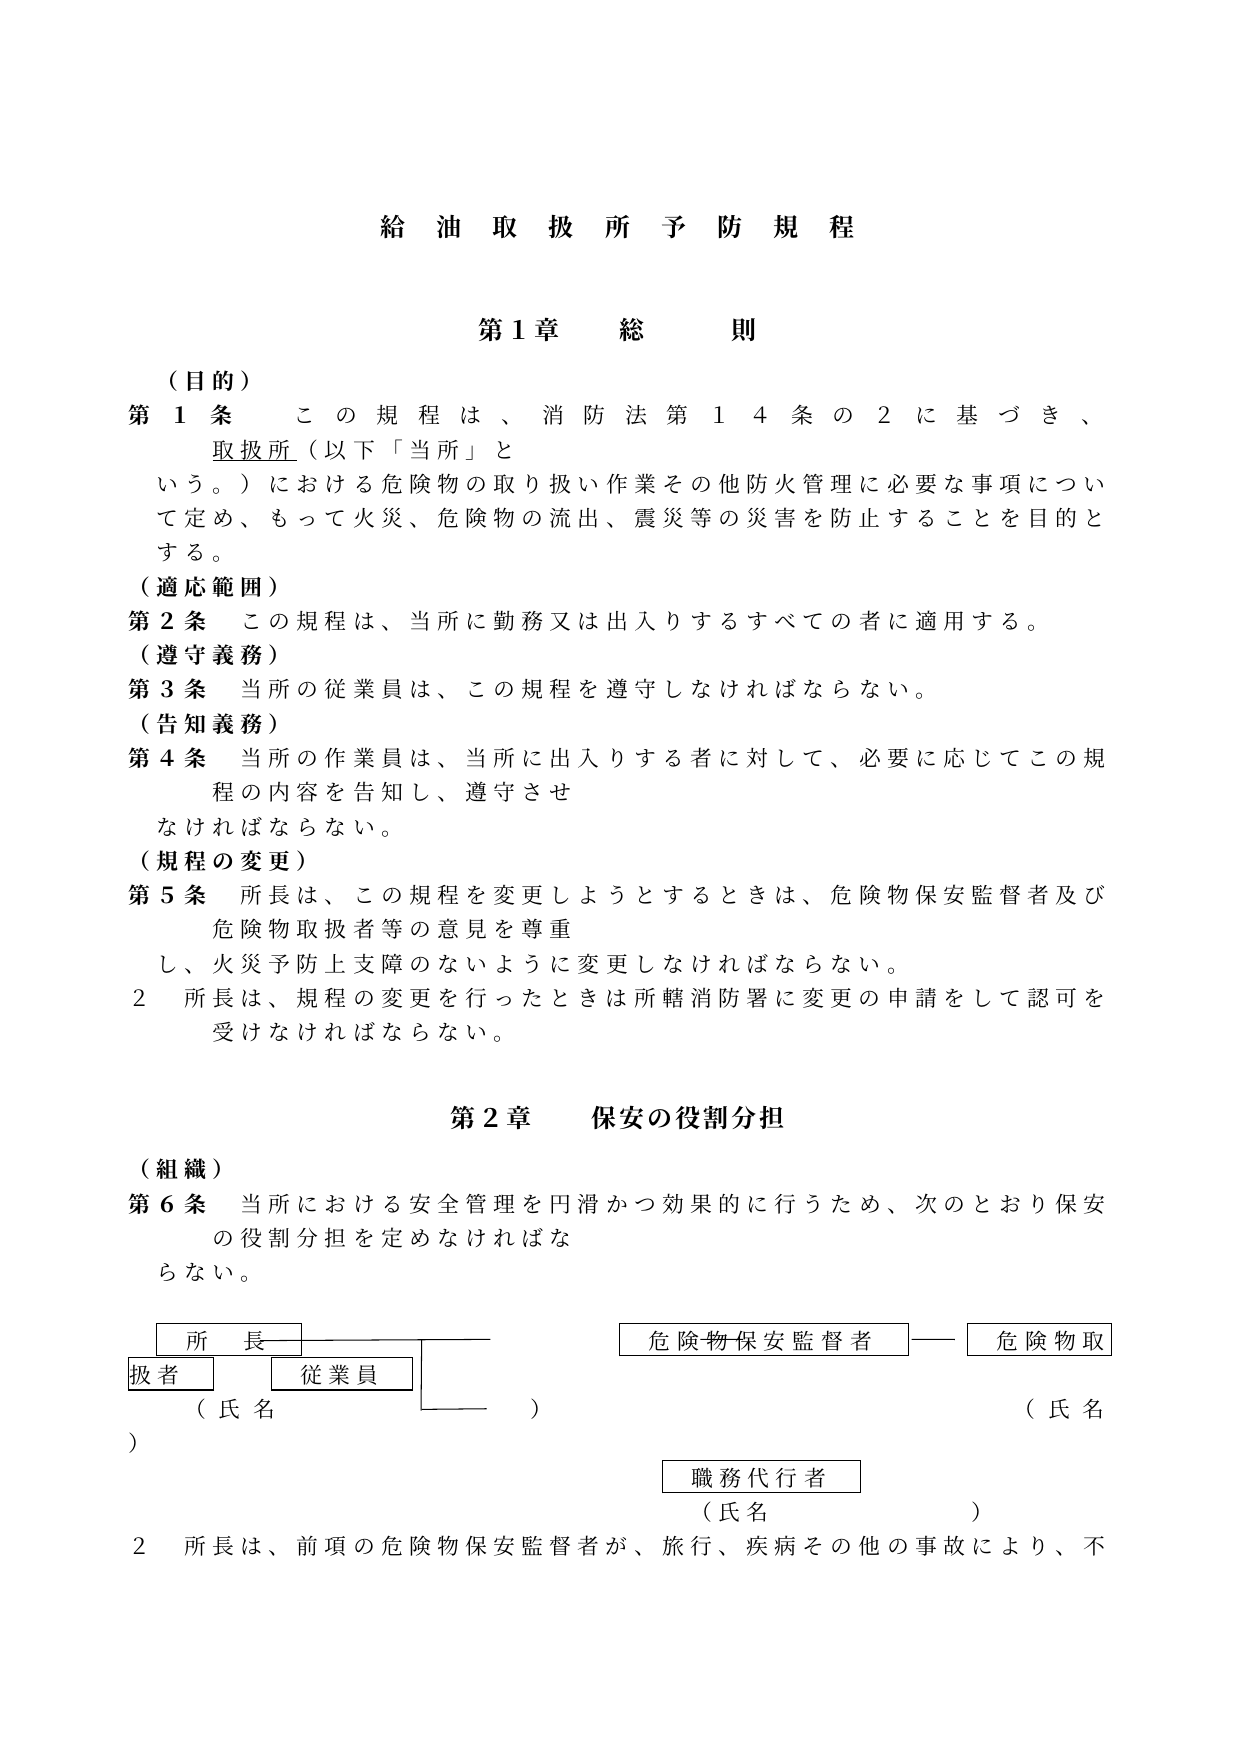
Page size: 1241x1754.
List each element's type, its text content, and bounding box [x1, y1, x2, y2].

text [128, 1528, 1112, 1562]
text （目的） [128, 363, 1112, 397]
text （氏名 ） [128, 1494, 1112, 1528]
text 第４条 当所の作業員は、当所に出入りする者に対して、必要に応じてこの規程の内容を告知し、遵守させ [128, 740, 1112, 808]
text 第３条 当所の従業員は、この規程を遵守しなければならない。 [128, 671, 1112, 706]
text 給 油 取 扱 所 予 防 規 程 [128, 192, 1112, 260]
text 署所 長 危険物保安監督者 危険物取扱者 従業員 [302, 1322, 1112, 1391]
text （組織） [128, 1151, 1112, 1185]
text いう。）における危険物の取り扱い作業その他防火管理に必要な事項について定め、もって火災、危険物の流出、震災等の災害を防止することを目的とする。 [153, 466, 1112, 568]
text し、火災予防上支障のないように変更しなければならない。 [153, 946, 1112, 980]
text なければならない。 [153, 808, 1112, 843]
text 署所 長 危険物保安監督者 危険物取扱者 従業員 [128, 1322, 301, 1357]
text ２ 所長は、規程の変更を行ったときは所轄消防署に変更の申請をして認可を受けなければならない。 [128, 980, 1112, 1048]
text らない。 [153, 1254, 1112, 1288]
text 第２章 保安の役割分担 [128, 1083, 1112, 1151]
text （氏名 ） （氏名 ） [128, 1391, 1112, 1459]
text 職務代行者 [128, 1459, 1112, 1494]
text 署所 長 危険物保安監督者 危険物取扱者 従業員 [157, 1341, 421, 1391]
text 第１章 総 則 [128, 294, 1112, 363]
text 第５条 所長は、この規程を変更しようとするときは、危険物保安監督者及び危険物取扱者等の意見を尊重 [128, 877, 1112, 946]
text 第２条 この規程は、当所に勤務又は出入りするすべての者に適用する。 [128, 603, 1112, 637]
text （適応範囲） [128, 568, 1112, 603]
text 第１条 この規程は、消防法第１４条の２に基づき、 取扱所（以下「当所」と [128, 397, 1112, 466]
text （遵守義務） [128, 637, 1112, 671]
text 第６条 当所における安全管理を円滑かつ効果的に行うため、次のとおり保安の役割分担を定めなければな [128, 1185, 1112, 1254]
text （告知義務） [128, 706, 1112, 740]
text （規程の変更） [128, 843, 1112, 877]
